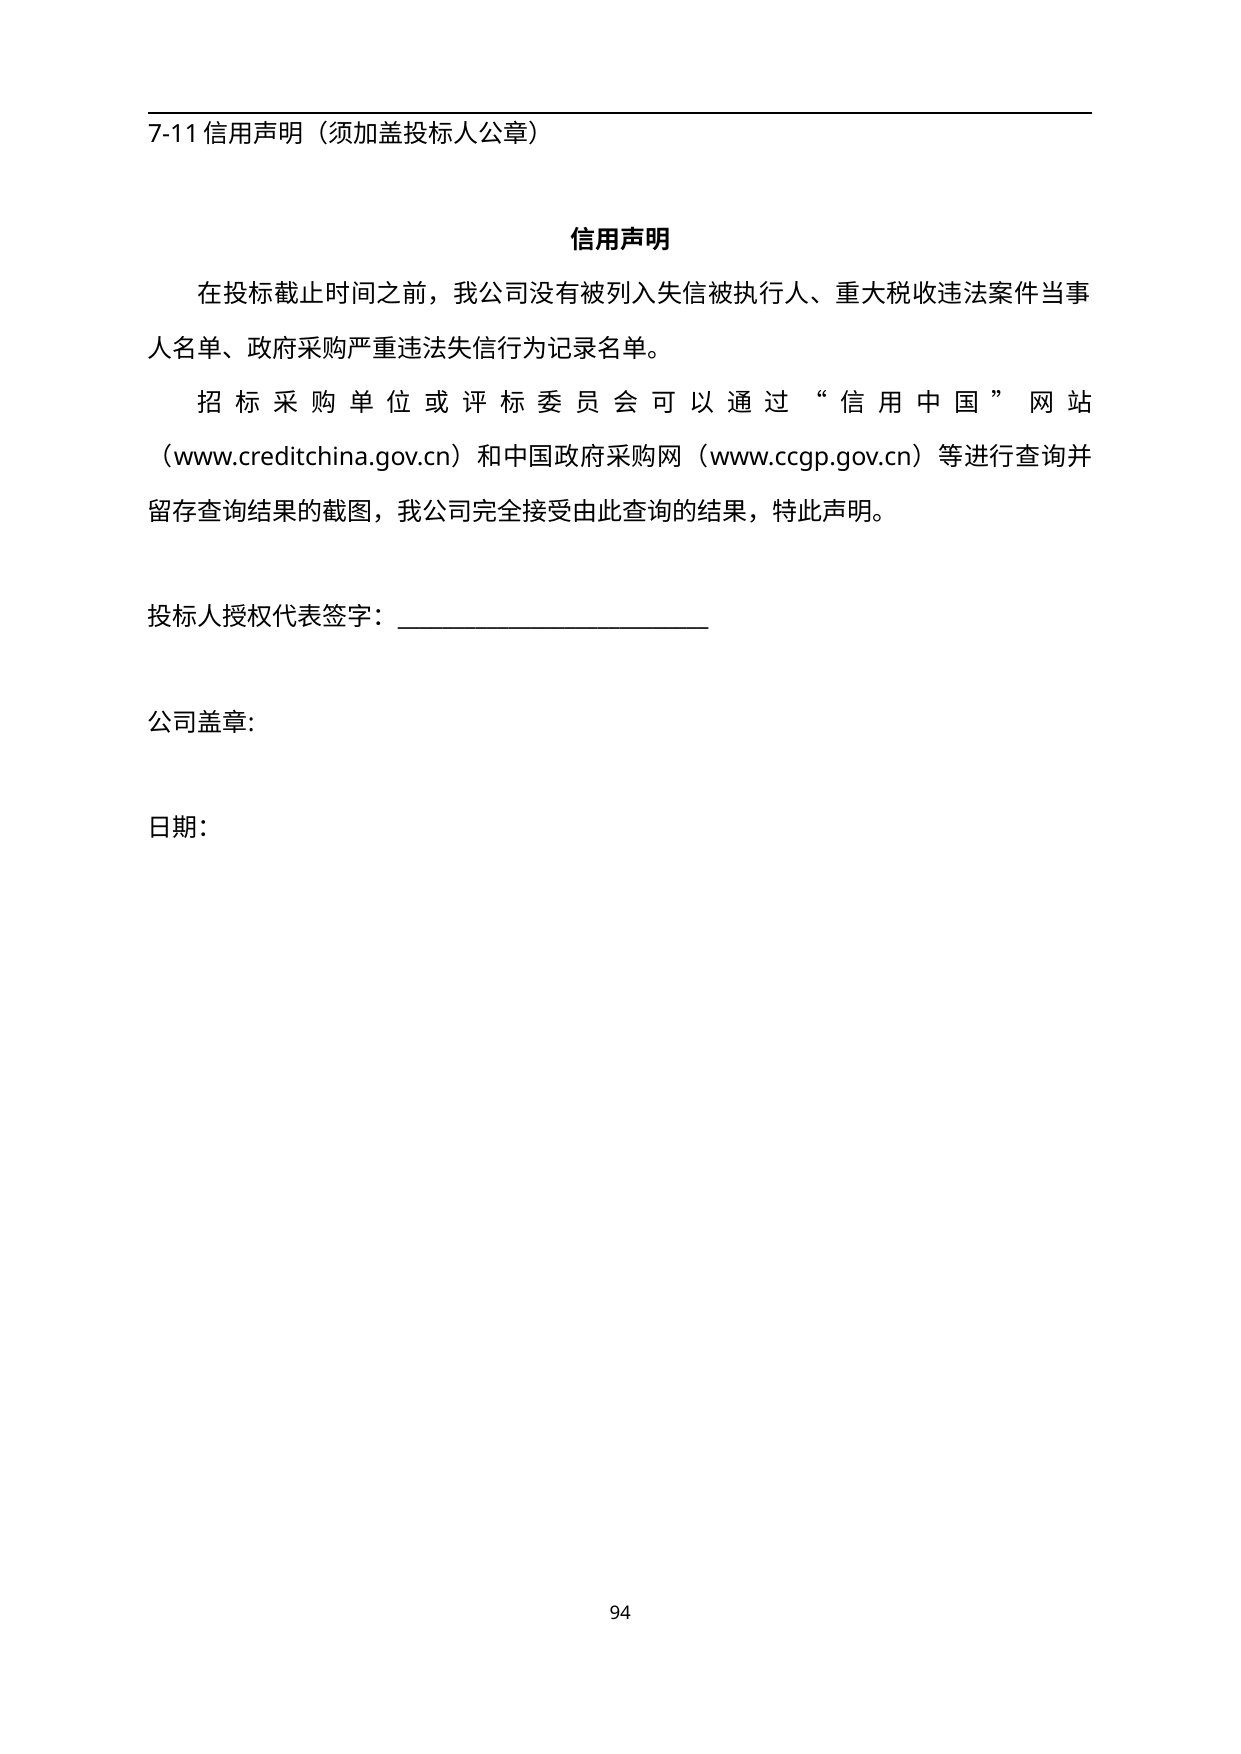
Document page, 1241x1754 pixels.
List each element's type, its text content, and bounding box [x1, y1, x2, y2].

text 公司盖章: [148, 702, 1092, 738]
text 在投标截止时间之前，我公司没有被列入失信被执行人、重大税收违法案件当事人名单、政府采购严重违法失信行为记录名单。 [148, 274, 1092, 364]
text 日期： [148, 807, 1092, 844]
text 投标人授权代表签字：____________________________ [148, 597, 1092, 633]
text 招标采购单位或评标委员会可以通过“信用中国”网站（www.creditchina.gov.cn）和中国政府采购网（www.ccgp.gov.cn）等进行查询并留存查询结果的截图，我公司完全接受由此查询的结果，特此声明。 [148, 382, 1092, 527]
text 7-11信用声明（须加盖投标人公章） [148, 114, 1092, 150]
text 信用声明 [148, 219, 1092, 256]
